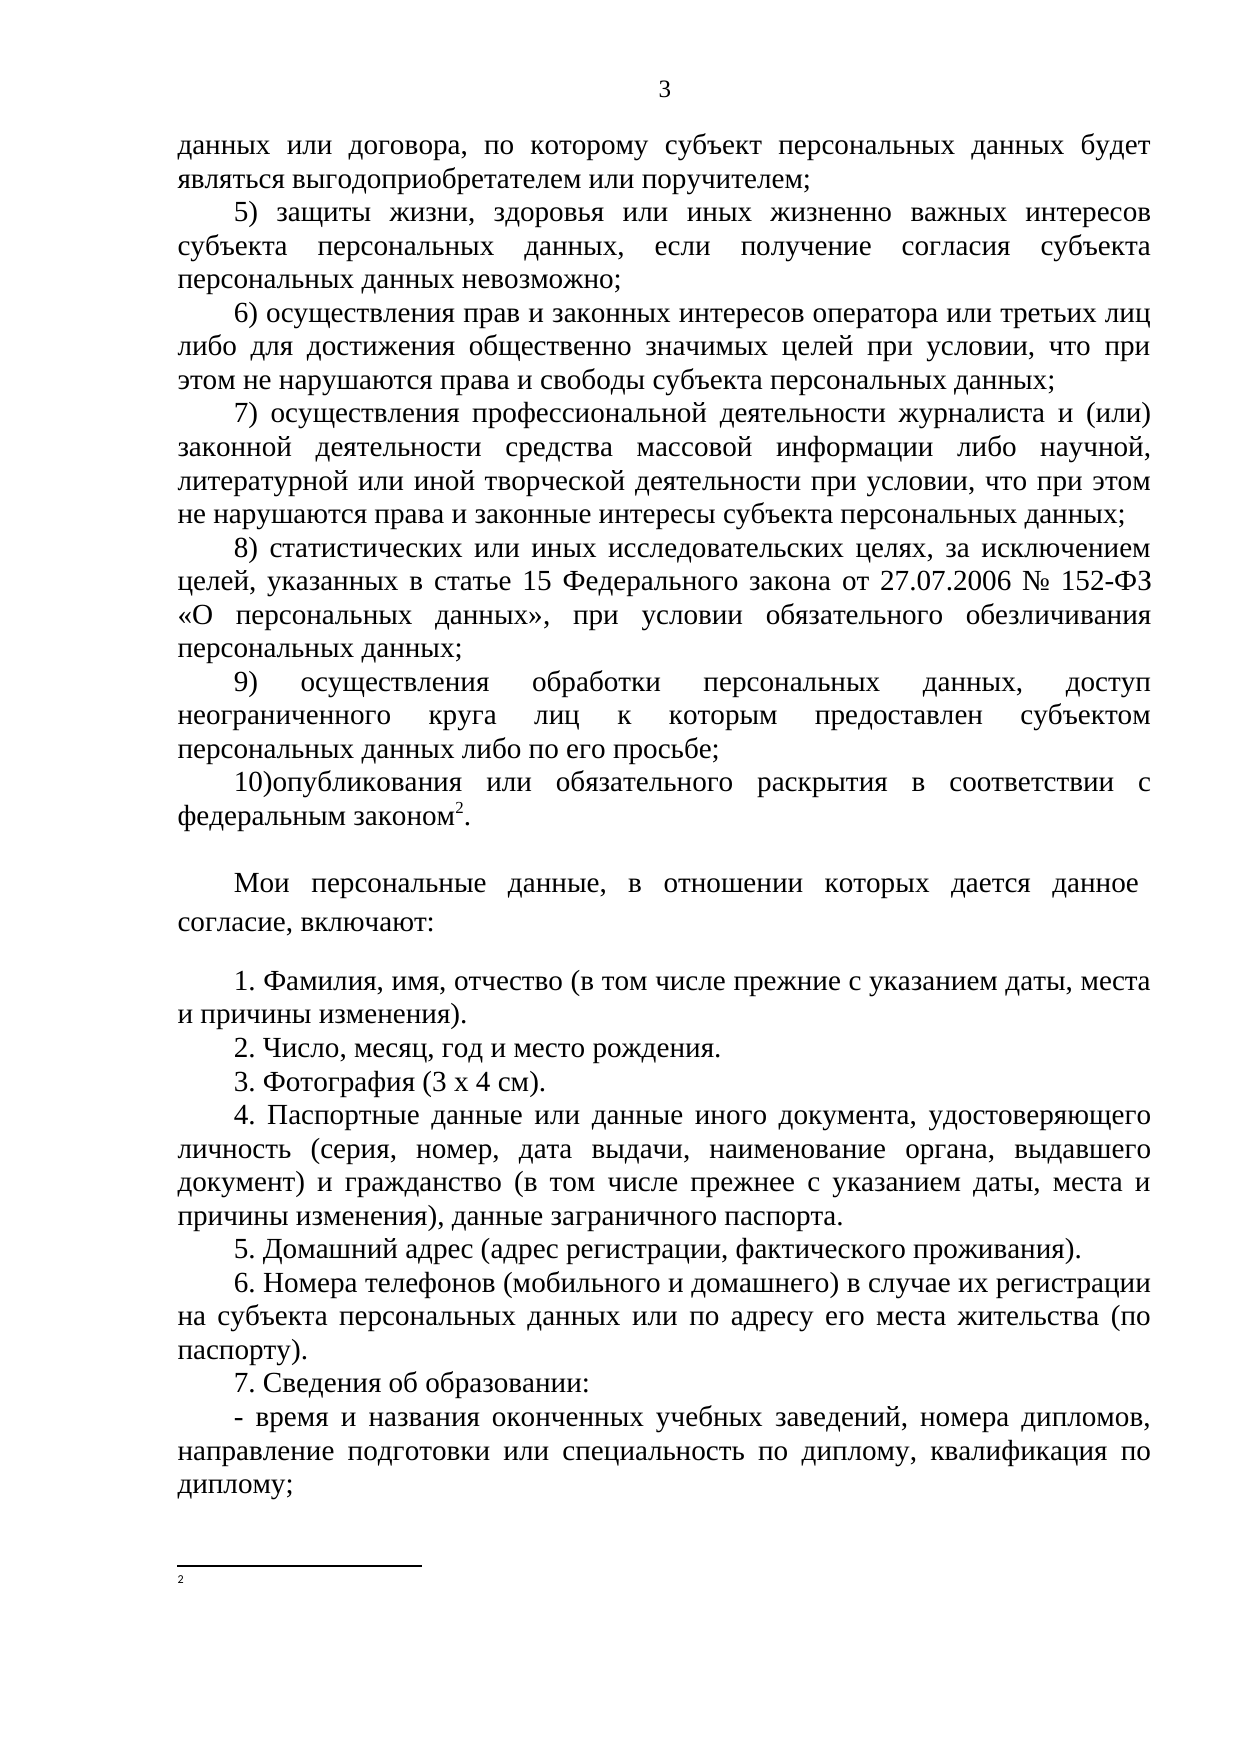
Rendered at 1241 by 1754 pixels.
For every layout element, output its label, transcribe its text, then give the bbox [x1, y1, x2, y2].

text 1. Фамилия, имя, отчество (в том числе прежние с указанием даты, места и причины изменения). [177, 963, 1152, 1030]
text Мои персональные данные, в отношении которых дается данное согласие, включают: [177, 865, 1139, 937]
text 8) статистических или иных исследовательских целях, за исключением целей, указанных в статье 15 Федерального закона от 27.07.2006 № 152-ФЗ «О персональных данных», при условии обязательного обезличивания персональных данных; [177, 530, 1152, 664]
text 6. Номера телефонов (мобильного и домашнего) в случае их регистрации на субъекта персональных данных или по адресу его места жительства (по паспорту). [177, 1265, 1152, 1366]
text 3. Фотография (3 x 4 см). [177, 1064, 1152, 1097]
text 9) осуществления обработки персональных данных, доступ неограниченного круга лиц к которым предоставлен субъектом персональных данных либо по его просьбе; [177, 664, 1152, 764]
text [177, 127, 1152, 194]
text 7) осуществления профессиональной деятельности журналиста и (или) законной деятельности средства массовой информации либо научной, литературной или иной творческой деятельности при условии, что при этом не нарушаются права и законные интересы субъекта персональных данных; [177, 396, 1152, 530]
text 5. Домашний адрес (адрес регистрации, фактического проживания). [177, 1231, 1152, 1265]
text 4. Паспортные данные или данные иного документа, удостоверяющего личность (серия, номер, дата выдачи, наименование органа, выдавшего документ) и гражданство (в том числе прежнее с указанием даты, места и причины изменения), данные заграничного паспорта. [177, 1097, 1152, 1231]
text - время и названия оконченных учебных заведений, номера дипломов, направление подготовки или специальность по диплому, квалификация по диплому; [177, 1399, 1152, 1500]
text 10)опубликования или обязательного раскрытия в соответствии с федеральным законом. [177, 764, 1152, 832]
text 2. Число, месяц, год и место рождения. [177, 1030, 1152, 1064]
text 7. Сведения об образовании: [177, 1366, 1152, 1399]
text 6) осуществления прав и законных интересов оператора или третьих лиц либо для достижения общественно значимых целей при условии, что при этом не нарушаются права и свободы субъекта персональных данных; [177, 295, 1152, 396]
text 5) защиты жизни, здоровья или иных жизненно важных интересов субъекта персональных данных, если получение согласия субъекта персональных данных невозможно; [177, 194, 1152, 295]
